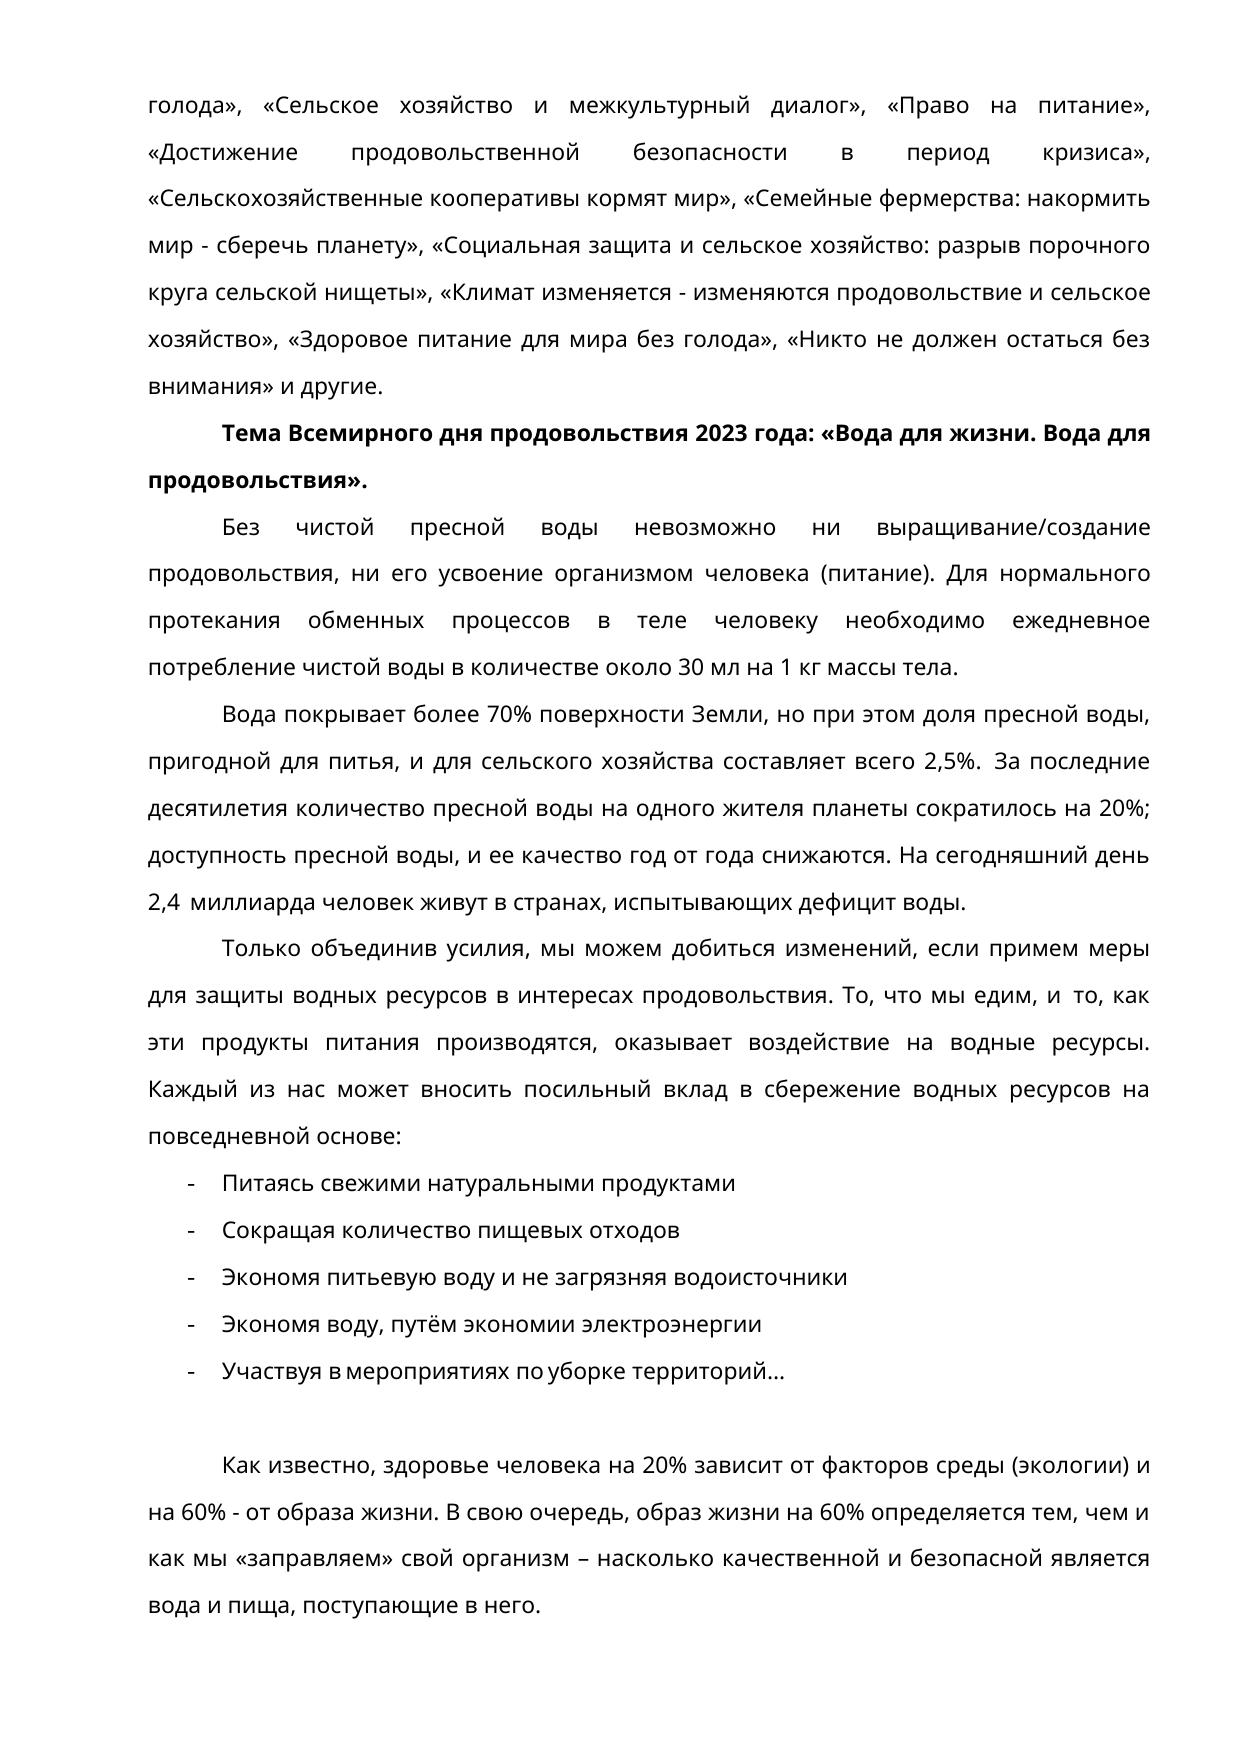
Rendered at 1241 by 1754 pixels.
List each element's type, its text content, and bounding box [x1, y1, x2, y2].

text Без чистой пресной воды невозможно ни выращивание/создание продовольствия, ни его усвоение организмом человека (питание). Для нормального протекания обменных процессов в теле человеку необходимо ежедневное потребление чистой воды в количестве около 30 мл на 1 кг массы тела. [148, 511, 1152, 682]
text Тема Всемирного дня продовольствия 2023 года: «Вода для жизни. Вода для продовольствия». [148, 417, 1152, 495]
text Только объединив усилия, мы можем добиться изменений, если примем меры для защиты водных ресурсов в интересах продовольствия. То, что мы едим, и то, как эти продукты питания производятся, оказывает воздействие на водные ресурсы. Каждый из нас может вносить посильный вклад в сбережение водных ресурсов на повседневной основе: [148, 932, 1152, 1151]
list Экономя питьевую воду и не загрязняя водоисточники [184, 1261, 1152, 1292]
list Экономя воду, путём экономии электроэнергии [184, 1308, 1152, 1339]
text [148, 89, 1152, 401]
list Участвуя в мероприятиях по уборке территорий… [184, 1355, 1152, 1386]
text Как известно, здоровье человека на 20% зависит от факторов среды (экологии) и на 60% - от образа жизни. В свою очередь, образ жизни на 60% определяется тем, чем и как мы «заправляем» свой организм – насколько качественной и безопасной является вода и пища, поступающие в него. [148, 1448, 1152, 1620]
list Сокращая количество пищевых отходов [184, 1214, 1152, 1245]
list Питаясь свежими натуральными продуктами [184, 1167, 1152, 1198]
text Вода покрывает более 70% поверхности Земли, но при этом доля пресной воды, пригодной для питья, и для сельского хозяйства составляет всего 2,5%. За последние десятилетия количество пресной воды на одного жителя планеты сократилось на 20%; доступность пресной воды, и ее качество год от года снижаются. На сегодняшний день 2,4 миллиарда человек живут в странах, испытывающих дефицит воды. [148, 698, 1152, 917]
